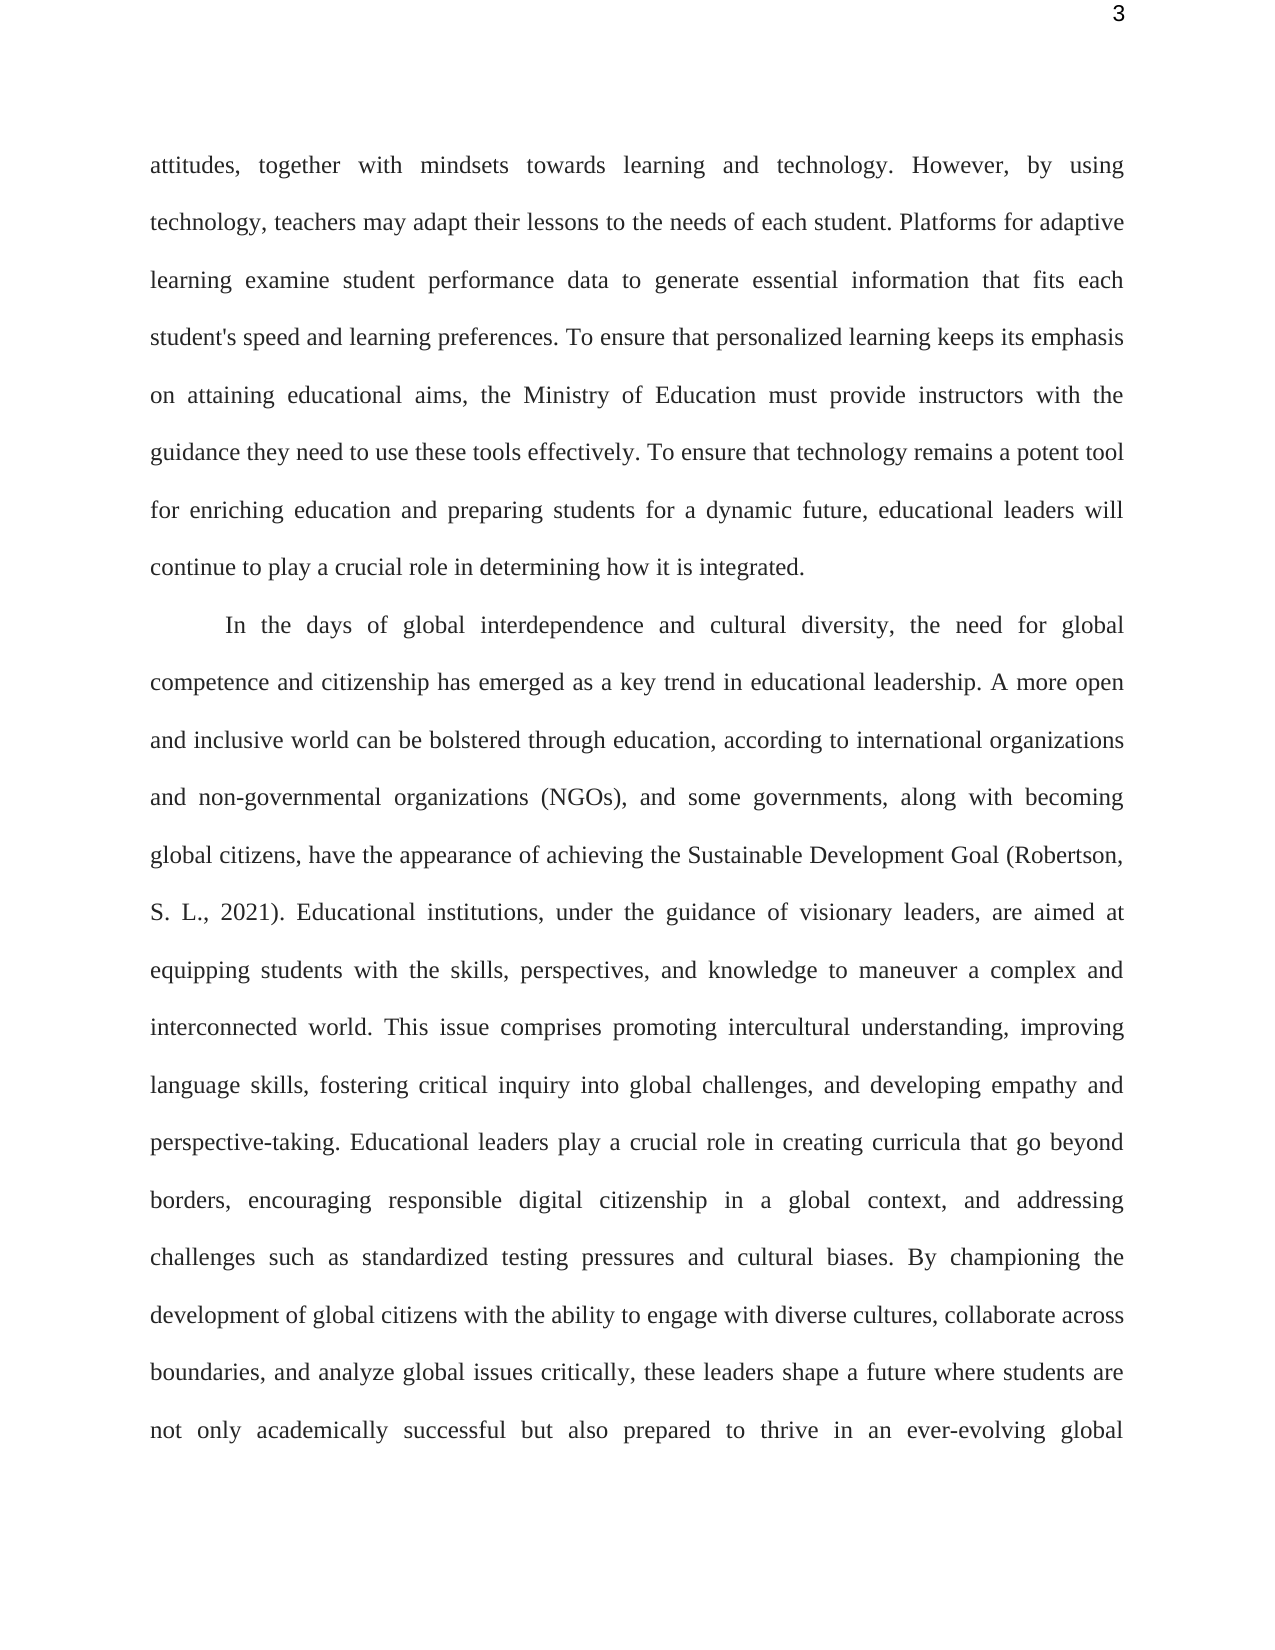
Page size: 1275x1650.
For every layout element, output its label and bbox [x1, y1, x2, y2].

text [150, 610, 1125, 1444]
text [150, 150, 1125, 581]
